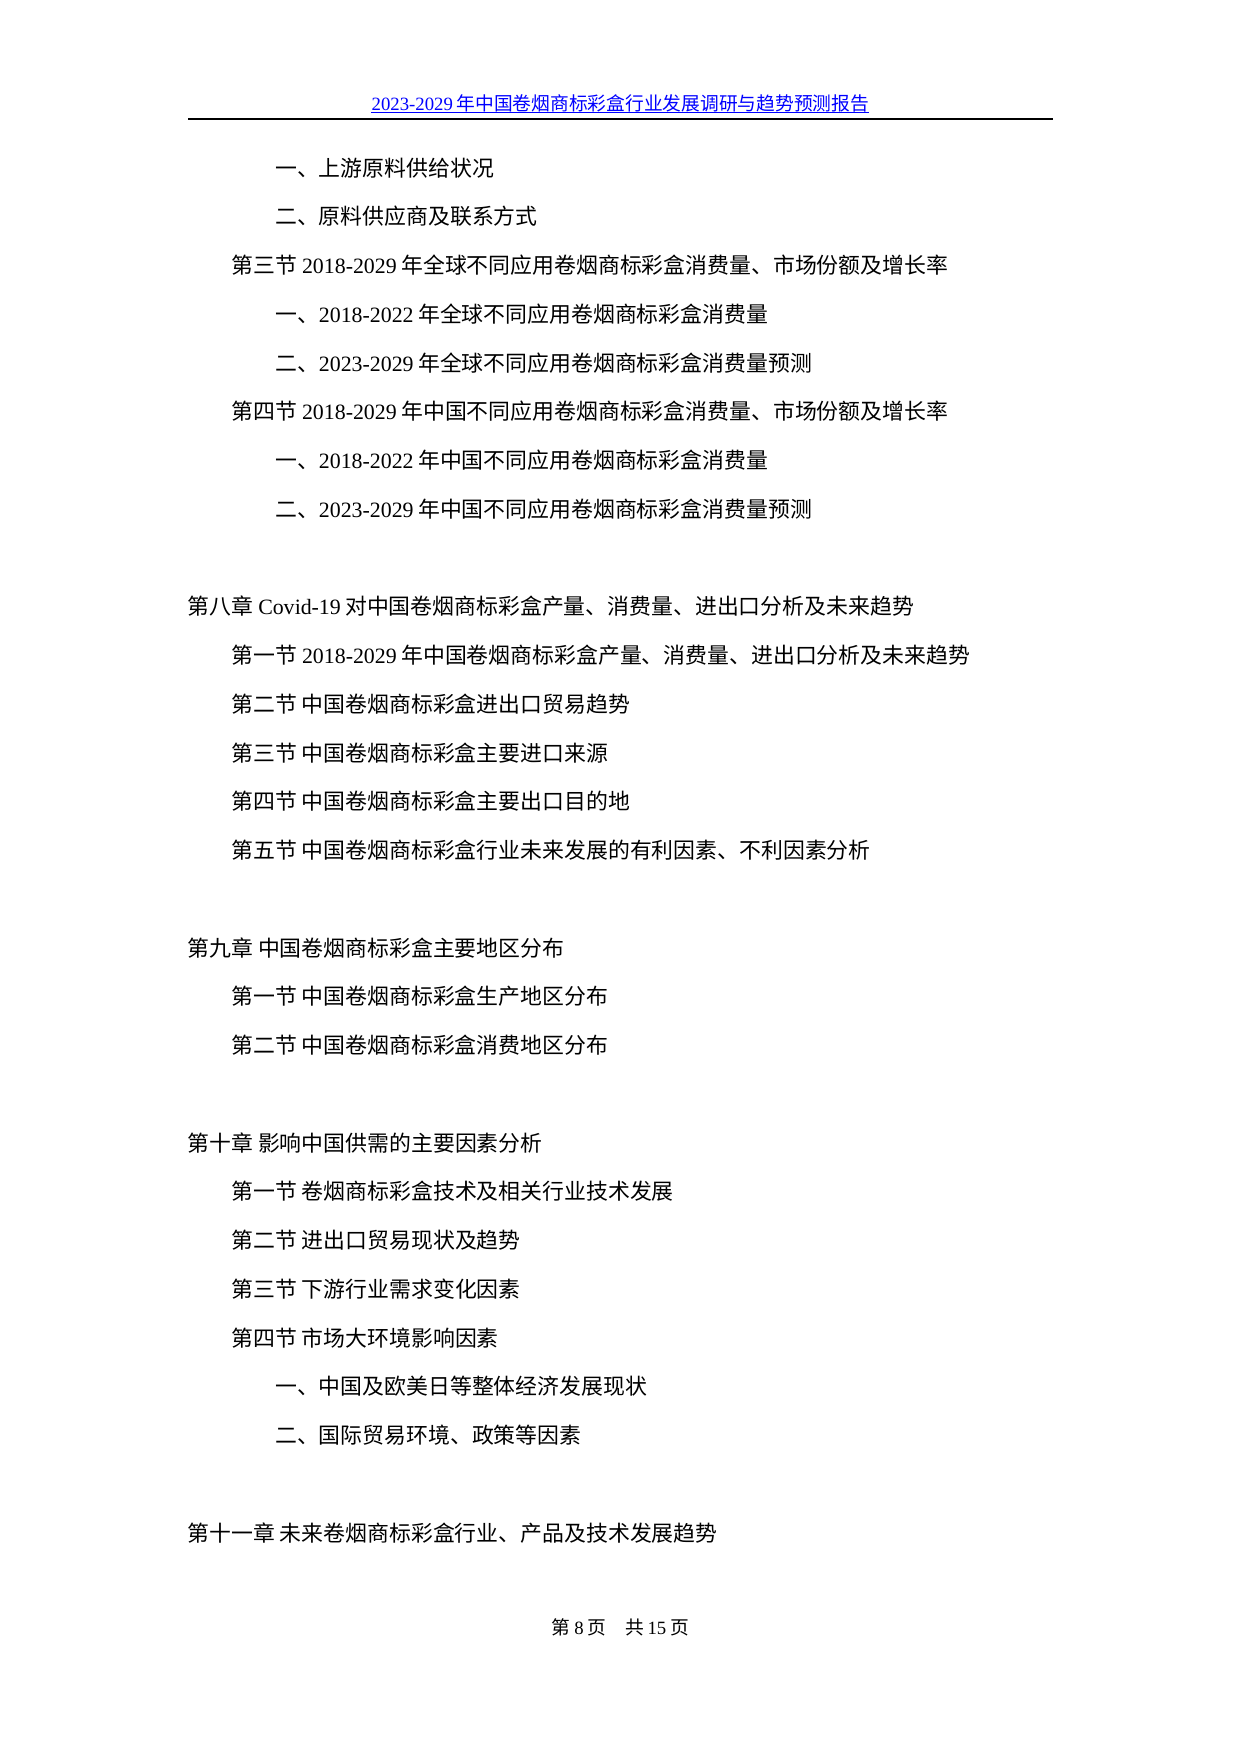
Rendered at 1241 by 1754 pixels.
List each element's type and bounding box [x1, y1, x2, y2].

text [187, 150, 1053, 1548]
